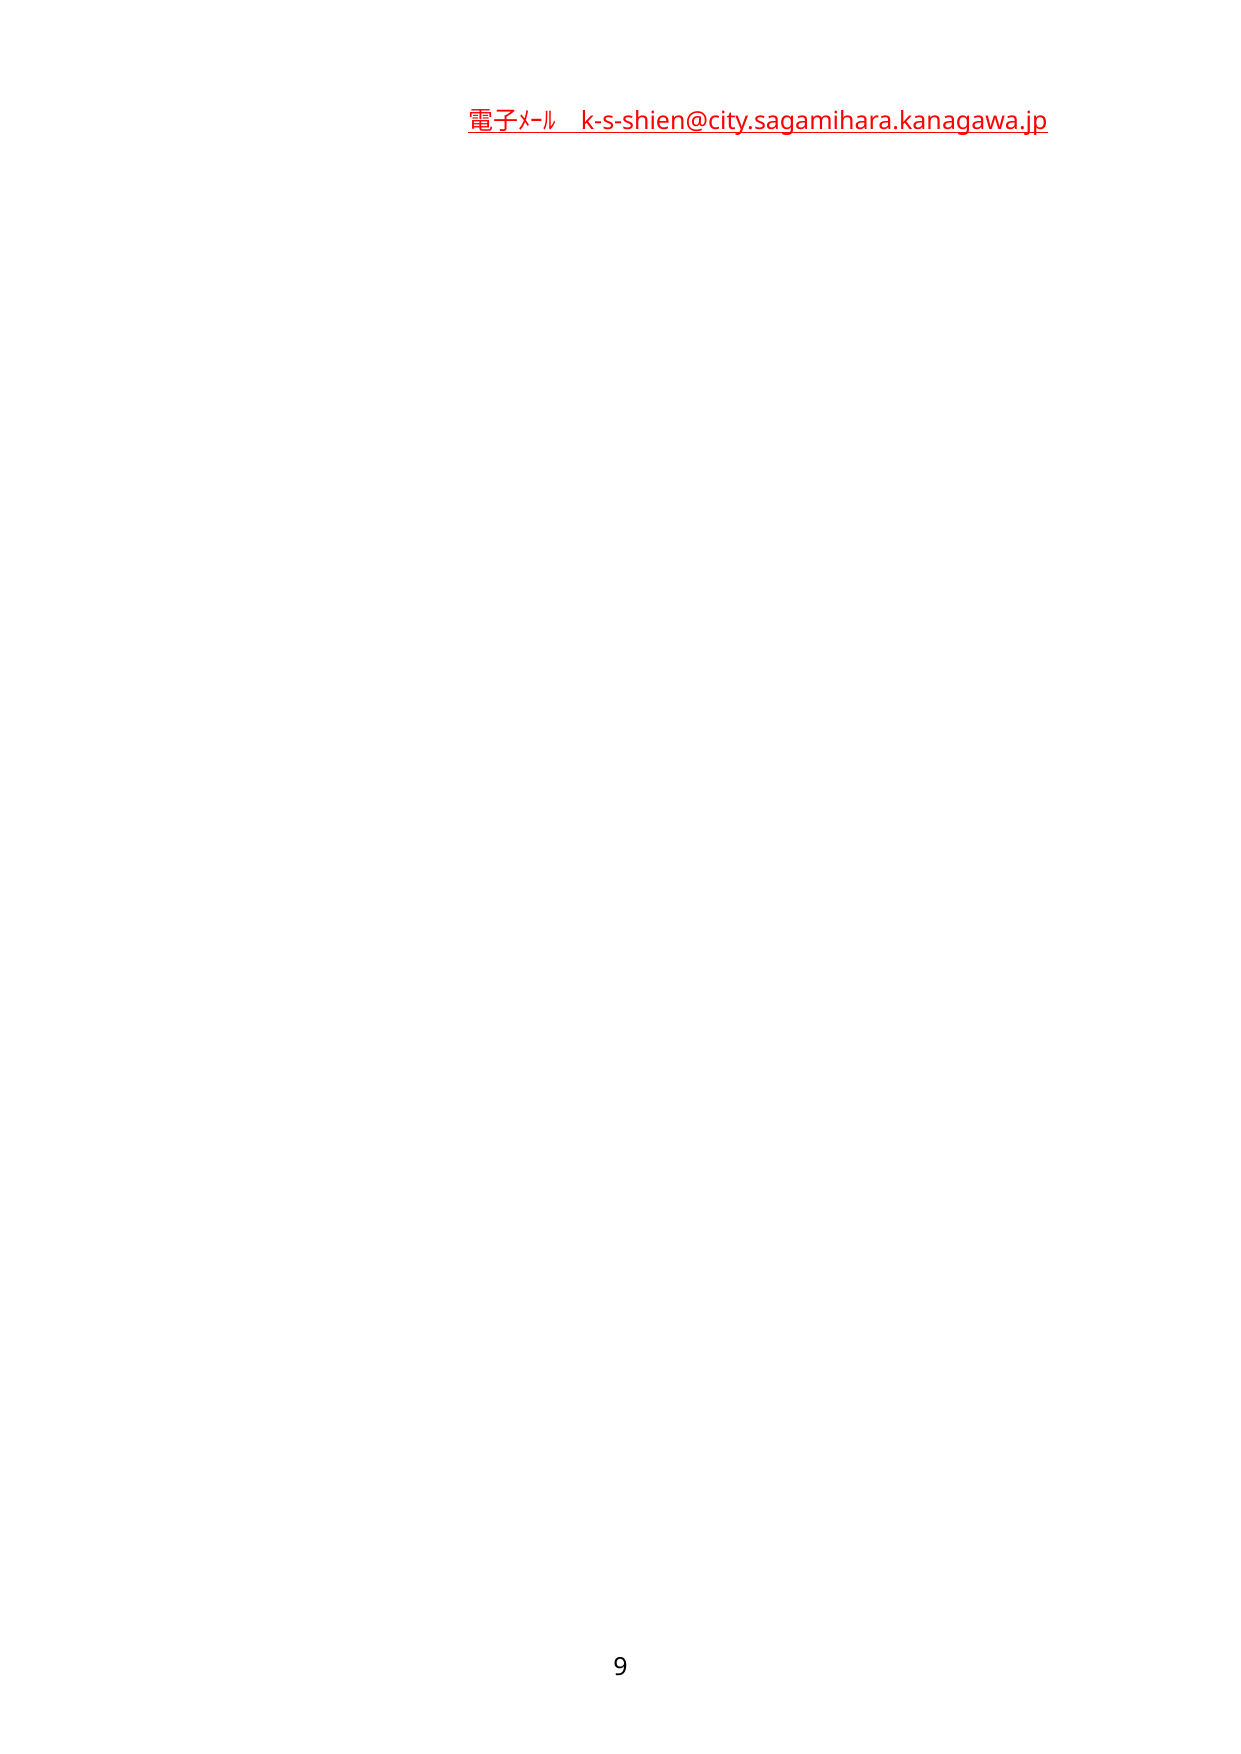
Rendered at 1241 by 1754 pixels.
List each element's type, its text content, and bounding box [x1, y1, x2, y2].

text 電子ﾒｰﾙ k-s-shien@city.sagamihara.kanagawa.jp [118, 100, 1122, 137]
